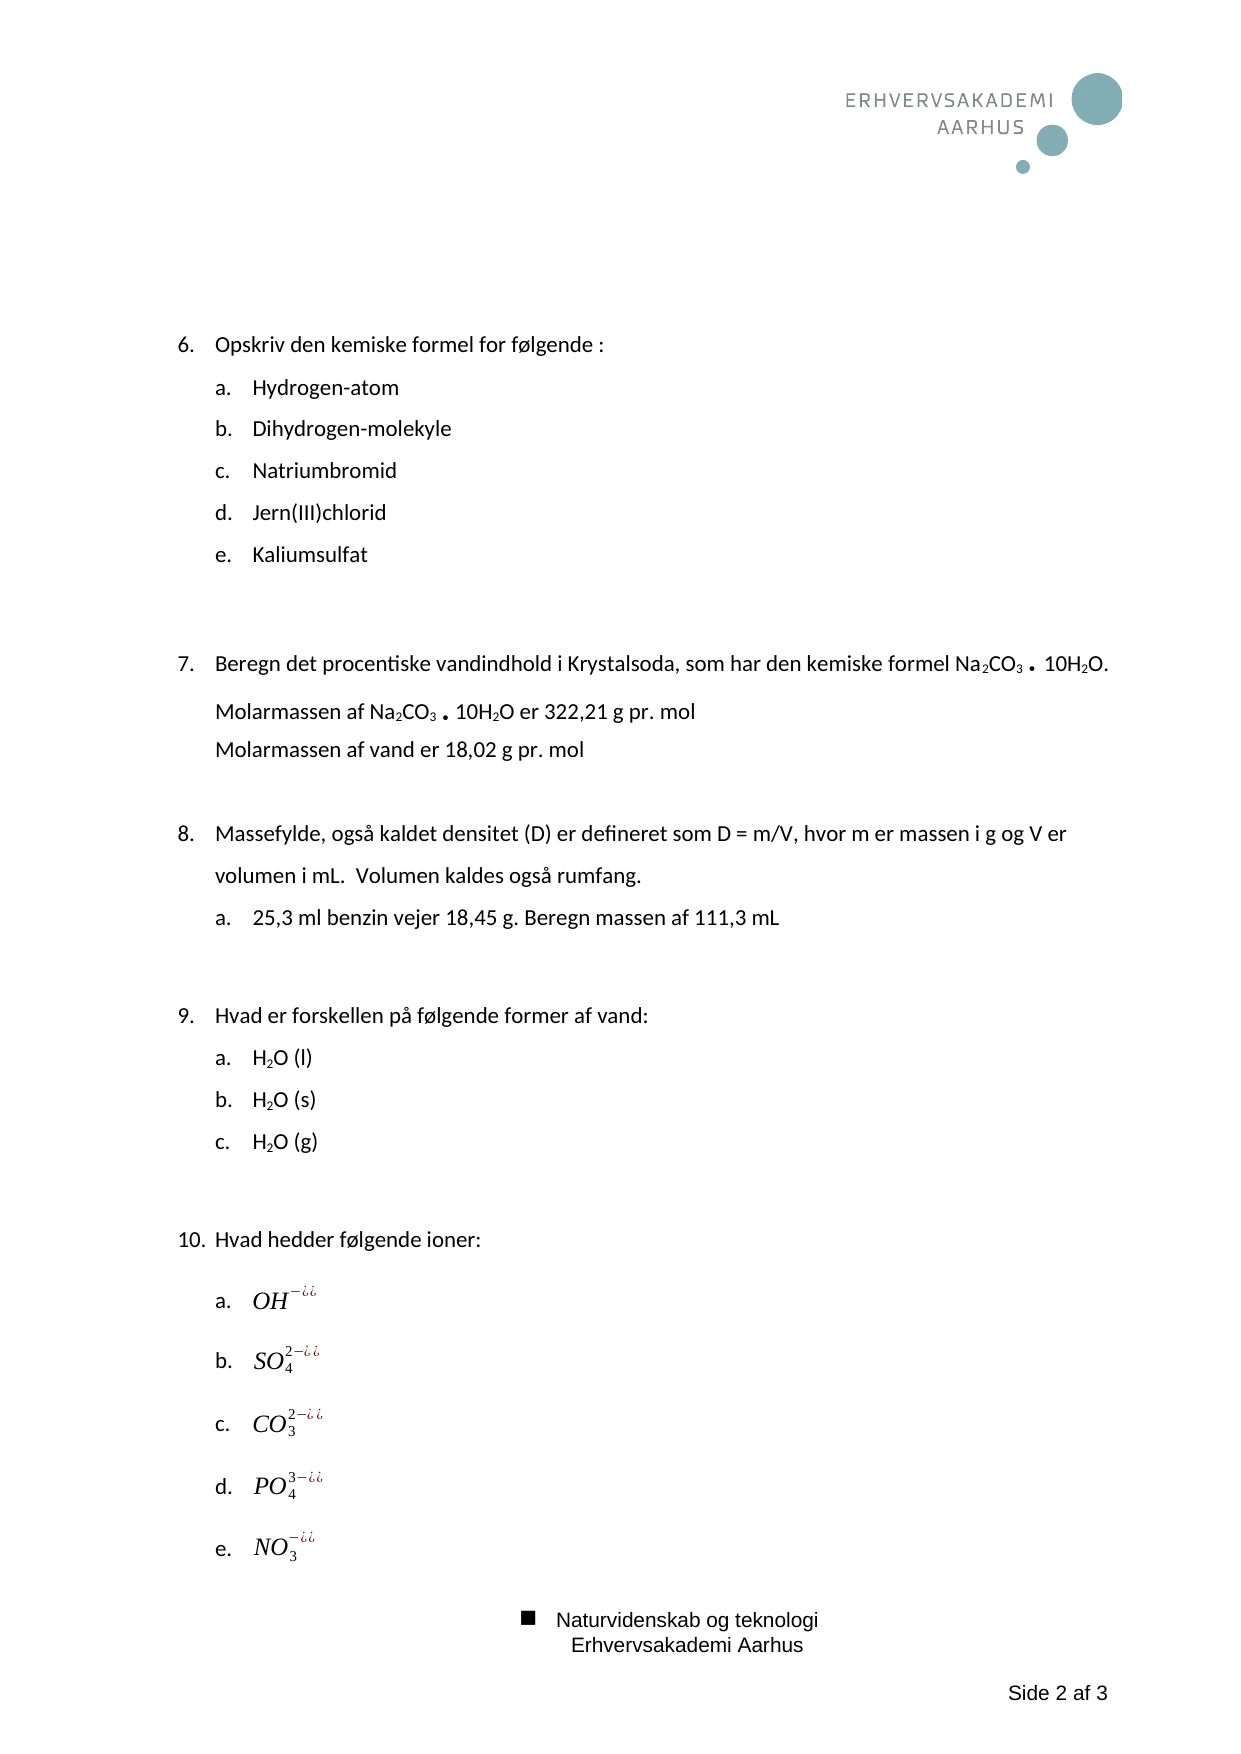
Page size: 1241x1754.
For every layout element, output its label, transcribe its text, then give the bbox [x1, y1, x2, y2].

list Dihydrogen-molekyle [215, 414, 1122, 443]
list Beregn det procentiske vandindhold i Krystalsoda, som har den kemiske formel Na2CO3 · 10H2O. Molarmassen af Na2CO3 · 10H2O er 322,21 g pr. mol Molarmassen af vand er 18,02 g pr. mol [177, 638, 1122, 791]
list H2O (g) [215, 1127, 1122, 1155]
list 25,3 ml benzin vejer 18,45 g. Beregn massen af 111,3 mL [215, 903, 1122, 931]
list Hvad hedder følgende ioner: [177, 1225, 1122, 1284]
picture [846, 73, 1123, 174]
list H2O (l) [215, 1043, 1122, 1071]
list Natriumbromid [215, 457, 1122, 484]
list Jern(III)chlorid [215, 498, 1122, 527]
list Hvad er forskellen på følgende former af vand: [177, 1001, 1122, 1029]
list Opskriv den kemiske formel for følgende : [177, 331, 1122, 359]
list Massefylde, også kaldet densitet (D) er defineret som D = m/V, hvor m er massen i g og V er volumen i mL. Volumen kaldes også rumfang. [177, 819, 1122, 889]
list H2O (s) [215, 1085, 1122, 1113]
list Kaliumsulfat [215, 541, 1122, 568]
list Hydrogen-atom [215, 373, 1122, 401]
